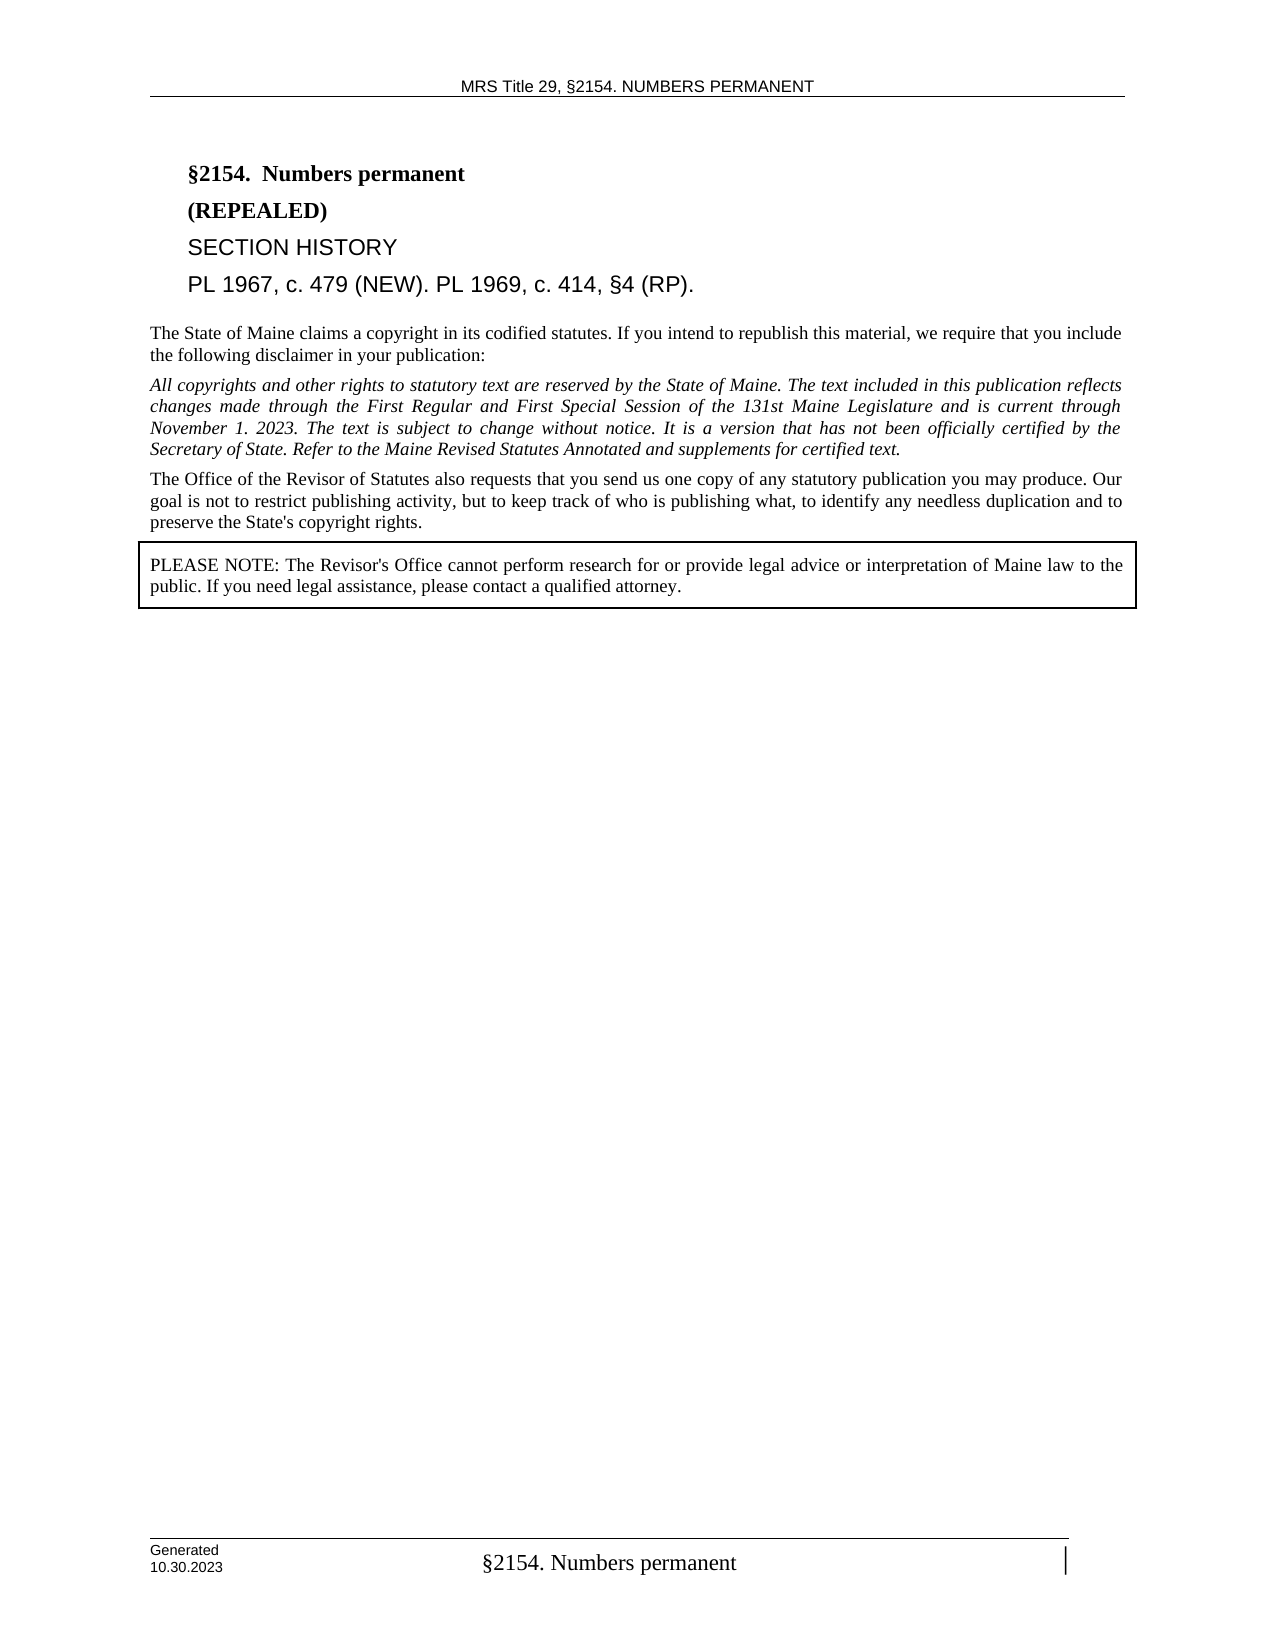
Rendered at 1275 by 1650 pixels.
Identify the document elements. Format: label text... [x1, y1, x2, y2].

text §2154. Numbers permanent [187, 160, 1125, 187]
text (REPEALED) [187, 197, 1125, 223]
text The Office of the Revisor of Statutes also requests that you send us one copy of any statutory publication you may produce. Our goal is not to restrict publishing activity, but to keep track of who is publishing what, to identify any needless duplication and to preserve the State's copyright rights. [150, 468, 1125, 533]
text All copyrights and other rights to statutory text are reserved by the State of Maine. The text included in this publication reflects changes made through the First Regular and First Special Session of the 131st Maine Legislature and is current through November 1. 2023 . The text is subject to change without notice. It is a version that has not been officially certified by the Secretary of State. Refer to the Maine Revised Statutes Annotated and supplements for certified text. [150, 373, 1125, 460]
text The State of Maine claims a copyright in its codified statutes. If you intend to republish this material, we require that you include the following disclaimer in your publication: [150, 322, 1125, 365]
text PLEASE NOTE: The Revisor's Office cannot perform research for or provide legal advice or interpretation of Maine law to the public. If you need legal assistance, please contact a qualified attorney. [140, 543, 1135, 607]
text SECTION HISTORY [187, 234, 1125, 260]
text PL 1967, c. 479 (NEW). PL 1969, c. 414, §4 (RP). [187, 271, 1125, 297]
